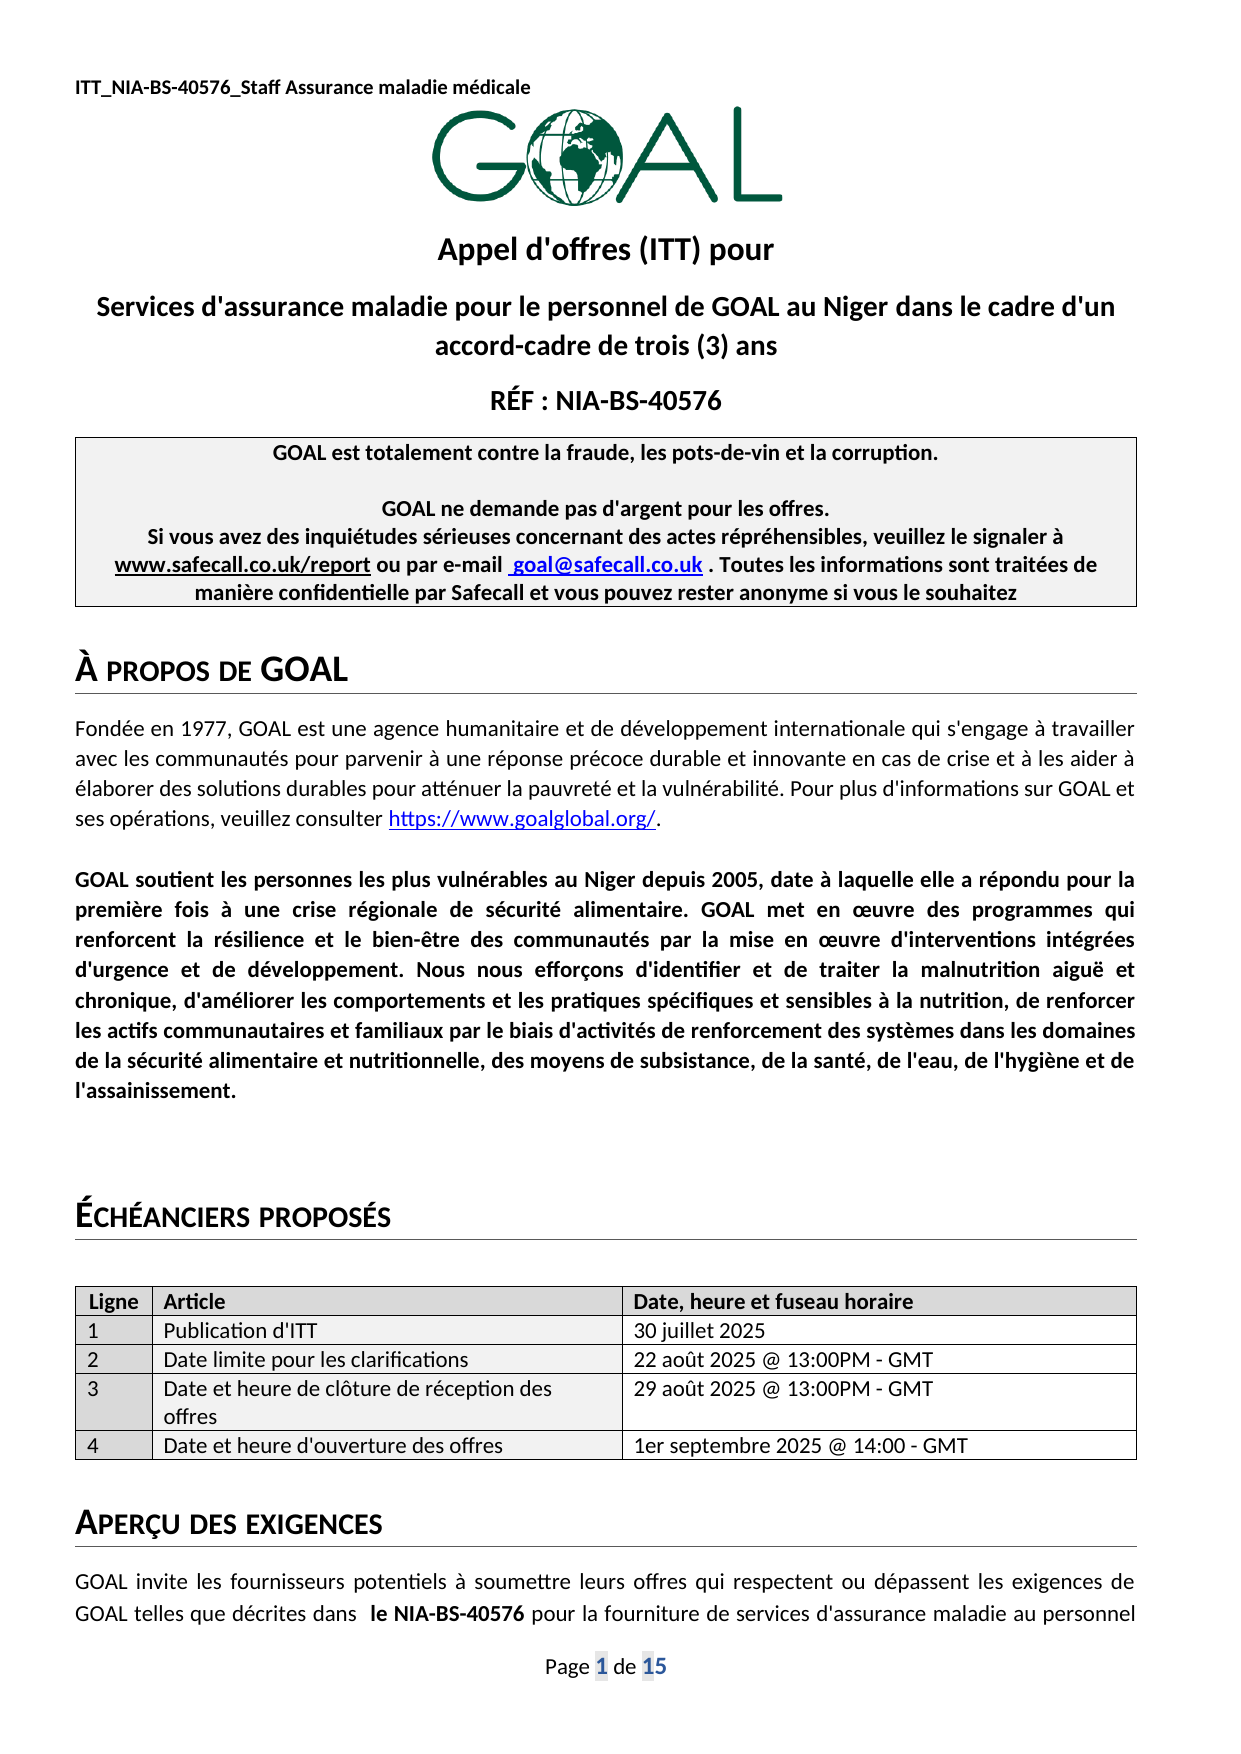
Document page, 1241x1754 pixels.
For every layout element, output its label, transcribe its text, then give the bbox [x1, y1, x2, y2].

text Appel d'offres (ITT) pour [75, 228, 1137, 268]
table_cell Date et heure de clôture de réception des offres [153, 1374, 622, 1430]
table_cell 1 [76, 1316, 152, 1344]
table_cell Publication d'ITT [153, 1316, 622, 1344]
subtitle Aperçu des exigences [75, 1498, 1137, 1546]
table_cell 2 [76, 1345, 152, 1373]
text RÉF : NIA-BS-40576 [75, 382, 1137, 417]
subtitle Échéanciers proposés [75, 1191, 1137, 1239]
table_cell 30 juillet 2025 [623, 1316, 1136, 1344]
table_cell 1er septembre 2025 @ 14:00 - GMT [623, 1431, 1136, 1459]
text GOAL soutient les personnes les plus vulnérables au Niger depuis 2005, date à laquelle elle a répondu pour la première fois à une crise régionale de sécurité alimentaire. GOAL met en œuvre des programmes qui renforcent la résilience et le bien-être des communautés par la mise en œuvre d'interventions intégrées d'urgence et de développement. Nous nous efforçons d'identifier et de traiter la malnutrition aiguë et chronique, d'améliorer les comportements et les pratiques spécifiques et sensibles à la nutrition, de renforcer les actifs communautaires et familiaux par le biais d'activités de renforcement des systèmes dans les domaines de la sécurité alimentaire et nutritionnelle, des moyens de subsistance, de la santé, de l'eau, de l'hygiène et de l'assainissement. [75, 865, 1137, 1104]
table_cell 4 [76, 1431, 152, 1459]
table_cell Date et heure d'ouverture des offres [153, 1431, 622, 1459]
text Fondée en 1977, GOAL est une agence humanitaire et de développement internationale qui s'engage à travailler avec les communautés pour parvenir à une réponse précoce durable et innovante en cas de crise et à les aider à élaborer des solutions durables pour atténuer la pauvreté et la vulnérabilité. Pour plus d'informations sur GOAL et ses opérations, veuillez consulter https://www.goalglobal.org/. [75, 714, 1137, 833]
table_cell 22 août 2025 @ 13:00PM - GMT [623, 1345, 1136, 1373]
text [75, 1567, 1137, 1627]
picture [429, 99, 783, 209]
table_cell 29 août 2025 @ 13:00PM - GMT [623, 1374, 1136, 1430]
text Services d'assurance maladie pour le personnel de GOAL au Niger dans le cadre d'un accord-cadre de trois (3) ans [75, 288, 1137, 362]
table_cell Date limite pour les clarifications [153, 1345, 622, 1373]
table_cell 3 [76, 1374, 152, 1430]
table_header Article [153, 1287, 622, 1315]
subtitle À propos de GOAL [75, 645, 1137, 693]
table_header Date, heure et fuseau horaire [623, 1287, 1136, 1315]
table_header Ligne [76, 1287, 152, 1315]
table_header GOAL est totalement contre la fraude, les pots-de-vin et la corruption. GOAL ne demande pas d'argent pour les offres. Si vous avez des inquiétudes sérieuses concernant des actes répréhensibles, veuillez le signaler à www.safecall.co.uk/report ou par e-mail goal@safecall.co.uk . Toutes les informations sont traitées de manière confidentielle par Safecall et vous pouvez rester anonyme si vous le souhaitez [76, 438, 1136, 606]
